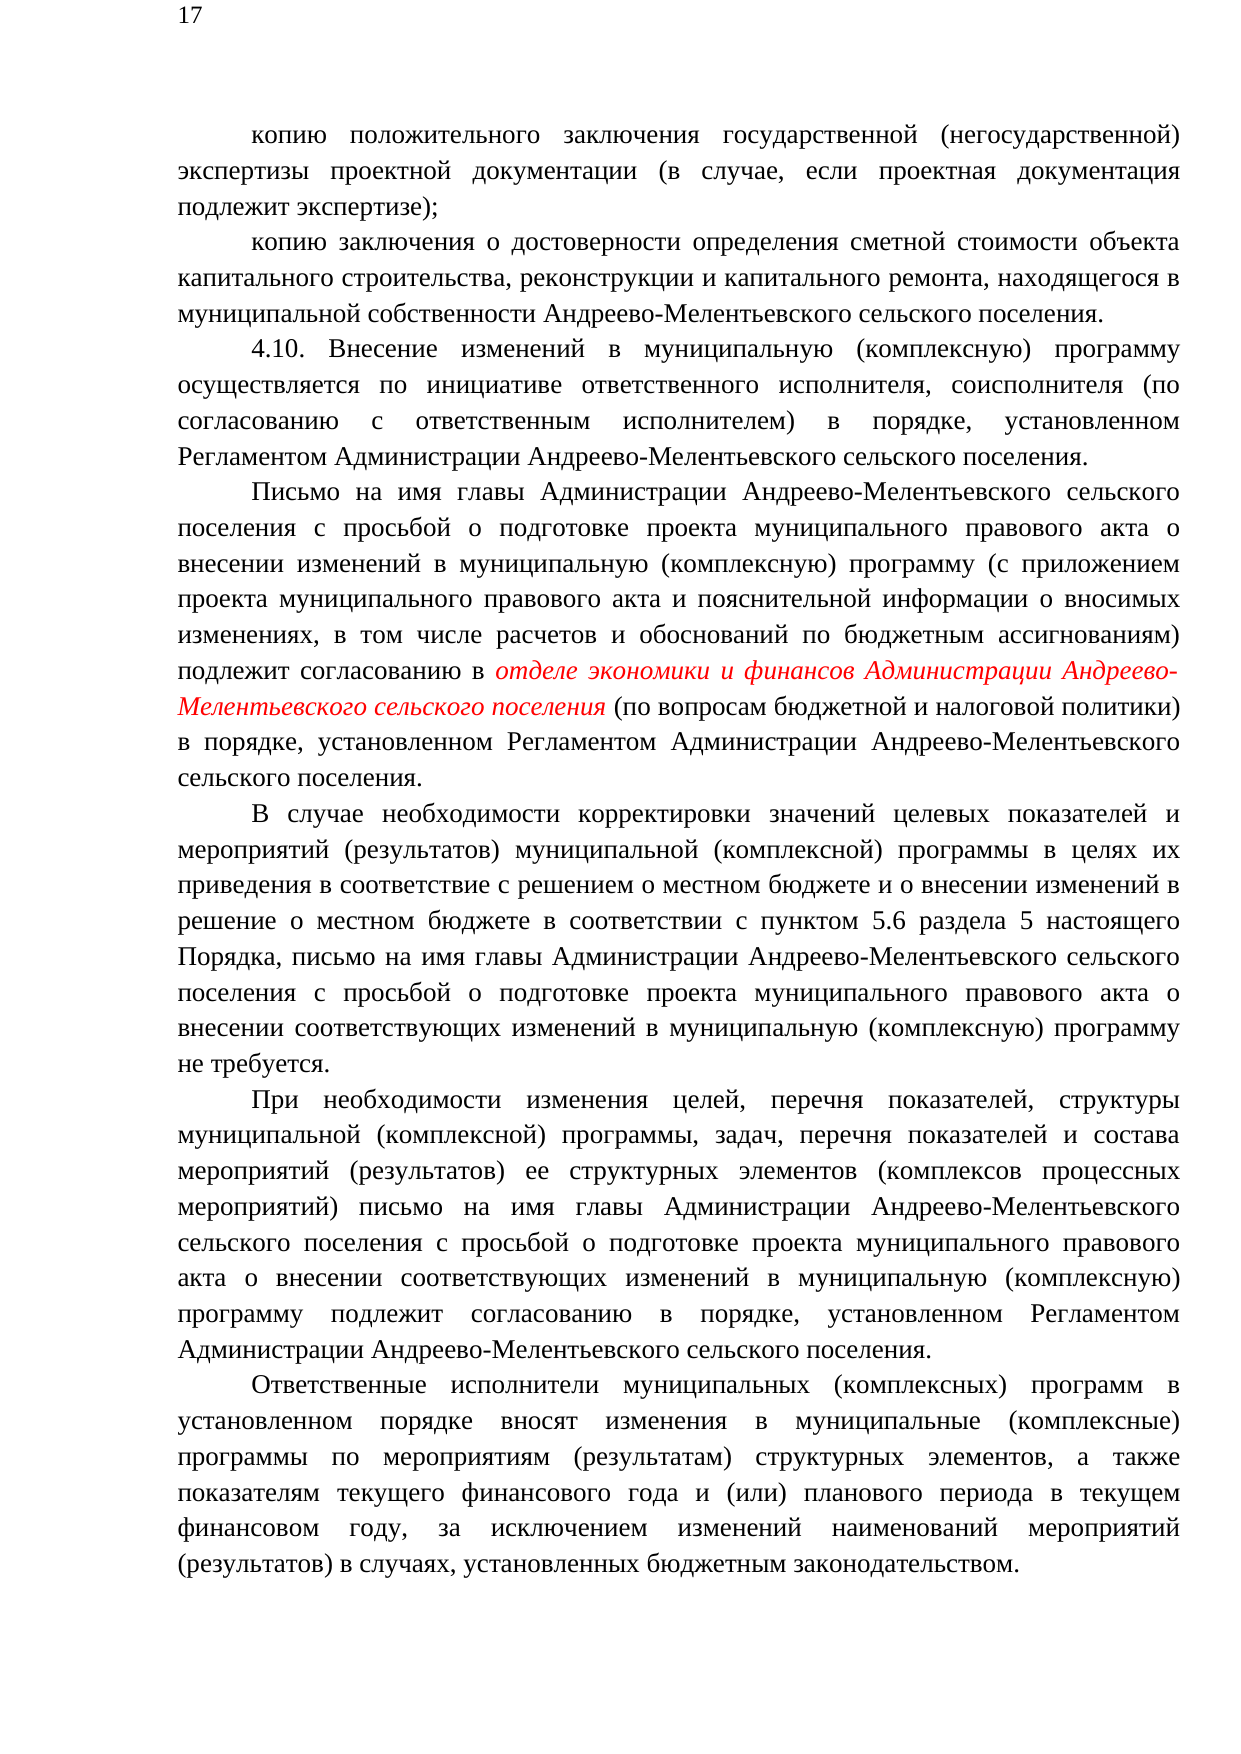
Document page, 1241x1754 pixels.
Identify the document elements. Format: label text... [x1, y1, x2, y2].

text Письмо на имя главы Администрации Андреево-Мелентьевского сельского поселения с просьбой о подготовке проекта муниципального правового акта о внесении изменений в муниципальную (комплексную) программу (с приложением проекта муниципального правового акта и пояснительной информации о вносимых изменениях, в том числе расчетов и обоснований по бюджетным ассигнованиям) подлежит согласованию в отделе экономики и финансов Администрации Андреево-Мелентьевского сельского поселения (по вопросам бюджетной и налоговой политики) в порядке, установленном Регламентом Администрации Андреево-Мелентьевского сельского поселения. [177, 475, 1181, 792]
text В случае необходимости корректировки значений целевых показателей и мероприятий (результатов) муниципальной (комплексной) программы в целях их приведения в соответствие с решением о местном бюджете и о внесении изменений в решение о местном бюджете в соответствии с пунктом 5.6 раздела 5 настоящего Порядка, письмо на имя главы Администрации Андреево-Мелентьевского сельского поселения с просьбой о подготовке проекта муниципального правового акта о внесении соответствующих изменений в муниципальную (комплексную) программу не требуется. [177, 797, 1181, 1078]
text 4.10. Внесение изменений в муниципальную (комплексную) программу осуществляется по инициативе ответственного исполнителя, соисполнителя (по согласованию с ответственным исполнителем) в порядке, установленном Регламентом Администрации Андреево-Мелентьевского сельского поселения. [177, 332, 1181, 471]
text При необходимости изменения целей, перечня показателей, структуры муниципальной (комплексной) программы, задач, перечня показателей и состава мероприятий (результатов) ее структурных элементов (комплексов процессных мероприятий) письмо на имя главы Администрации Андреево-Мелентьевского сельского поселения с просьбой о подготовке проекта муниципального правового акта о внесении соответствующих изменений в муниципальную (комплексную) программу подлежит согласованию в порядке, установленном Регламентом Администрации Андреево-Мелентьевского сельского поселения. [177, 1083, 1181, 1364]
text копию положительного заключения государственной (негосударственной) экспертизы проектной документации (в случае, если проектная документация подлежит экспертизе); [177, 118, 1181, 221]
text копию заключения о достоверности определения сметной стоимости объекта капитального строительства, реконструкции и капитального ремонта, находящегося в муниципальной собственности Андреево-Мелентьевского сельского поселения. [177, 225, 1181, 328]
text Ответственные исполнители муниципальных (комплексных) программ в установленном порядке вносят изменения в муниципальные (комплексные) программы по мероприятиям (результатам) структурных элементов, а также показателям текущего финансового года и (или) планового периода в текущем финансовом году, за исключением изменений наименований мероприятий (результатов) в случаях, установленных бюджетным законодательством. [177, 1369, 1181, 1578]
